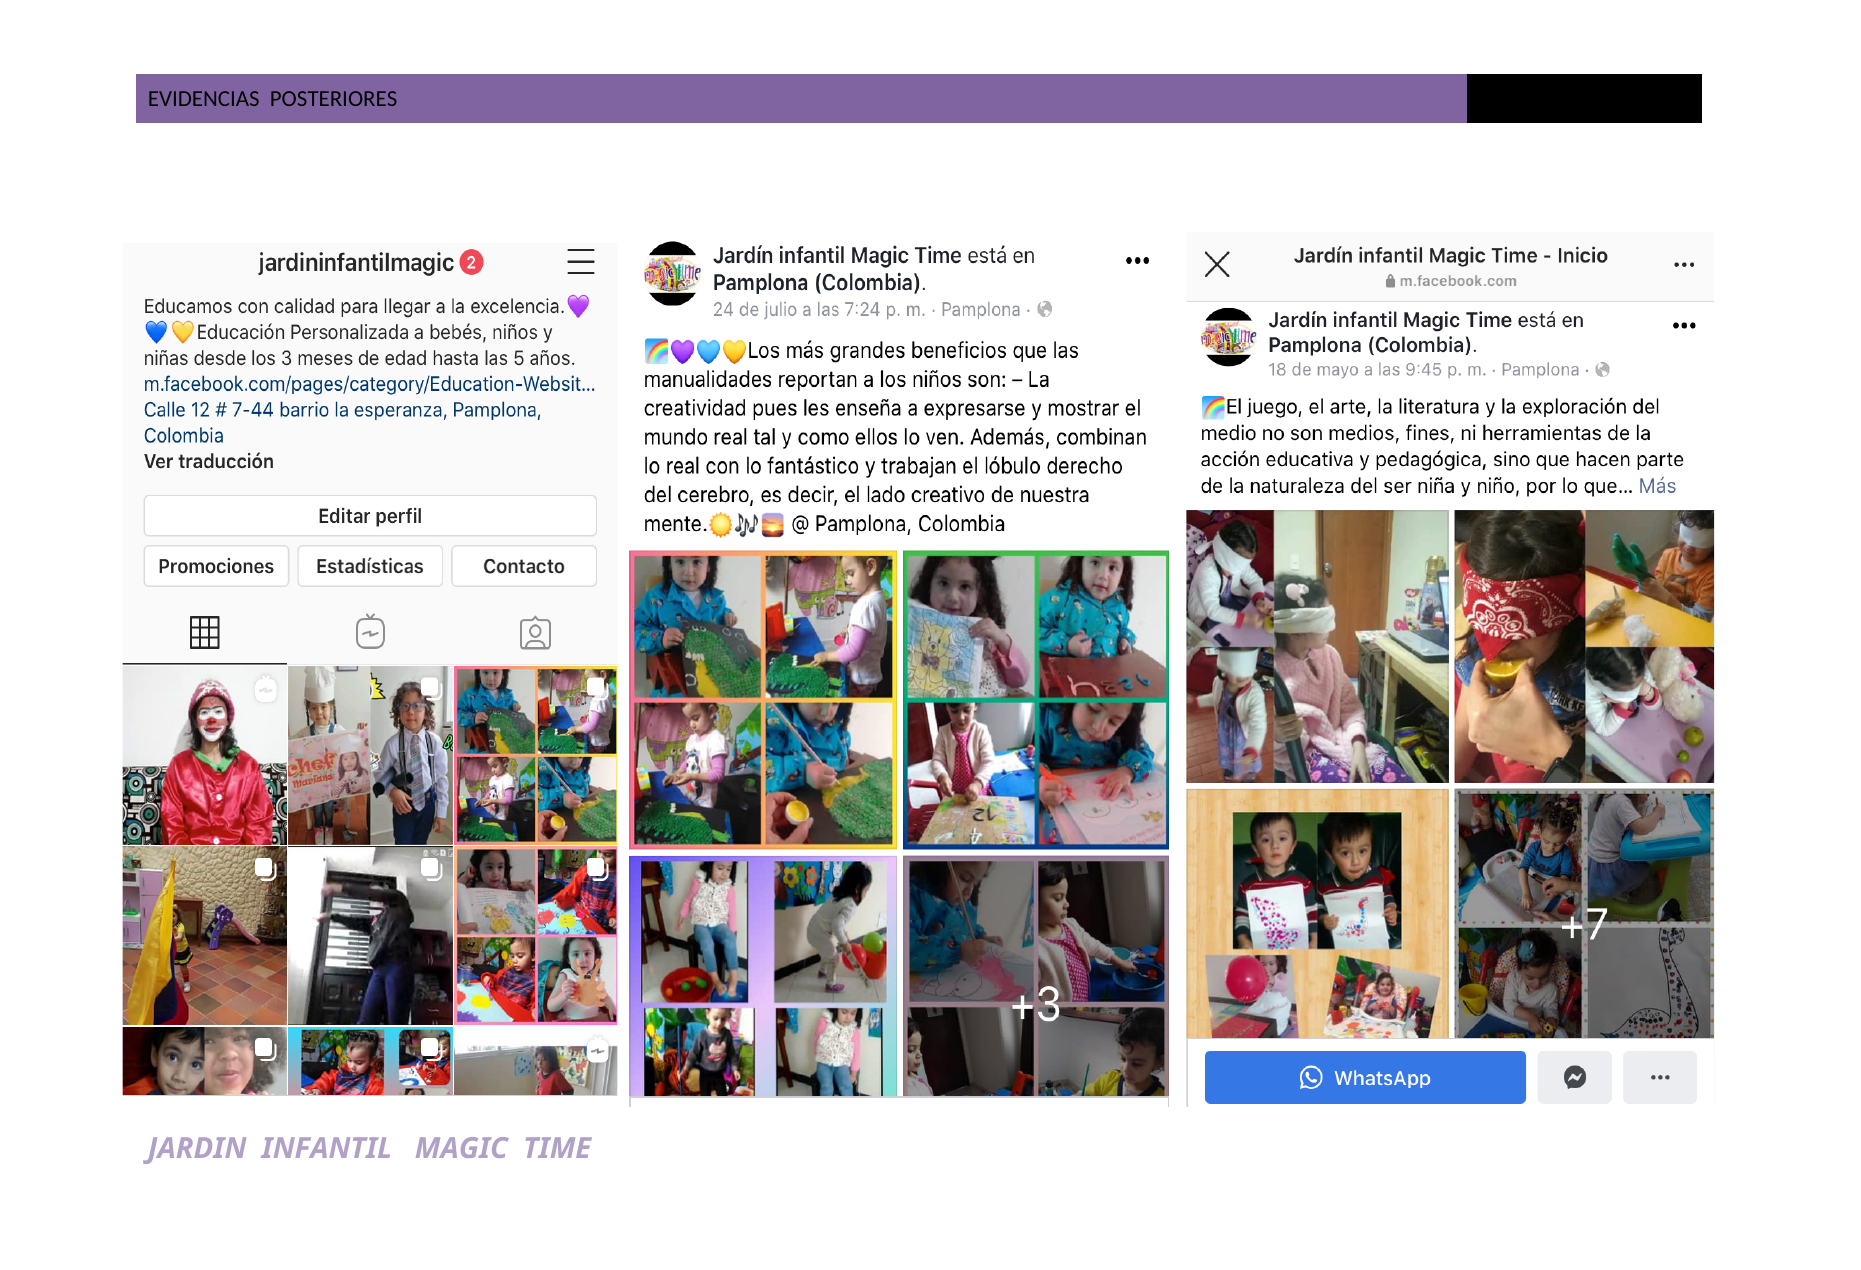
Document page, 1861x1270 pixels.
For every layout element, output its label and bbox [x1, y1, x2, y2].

picture [629, 232, 1169, 1107]
picture [122, 243, 618, 1096]
picture [1186, 232, 1715, 1107]
